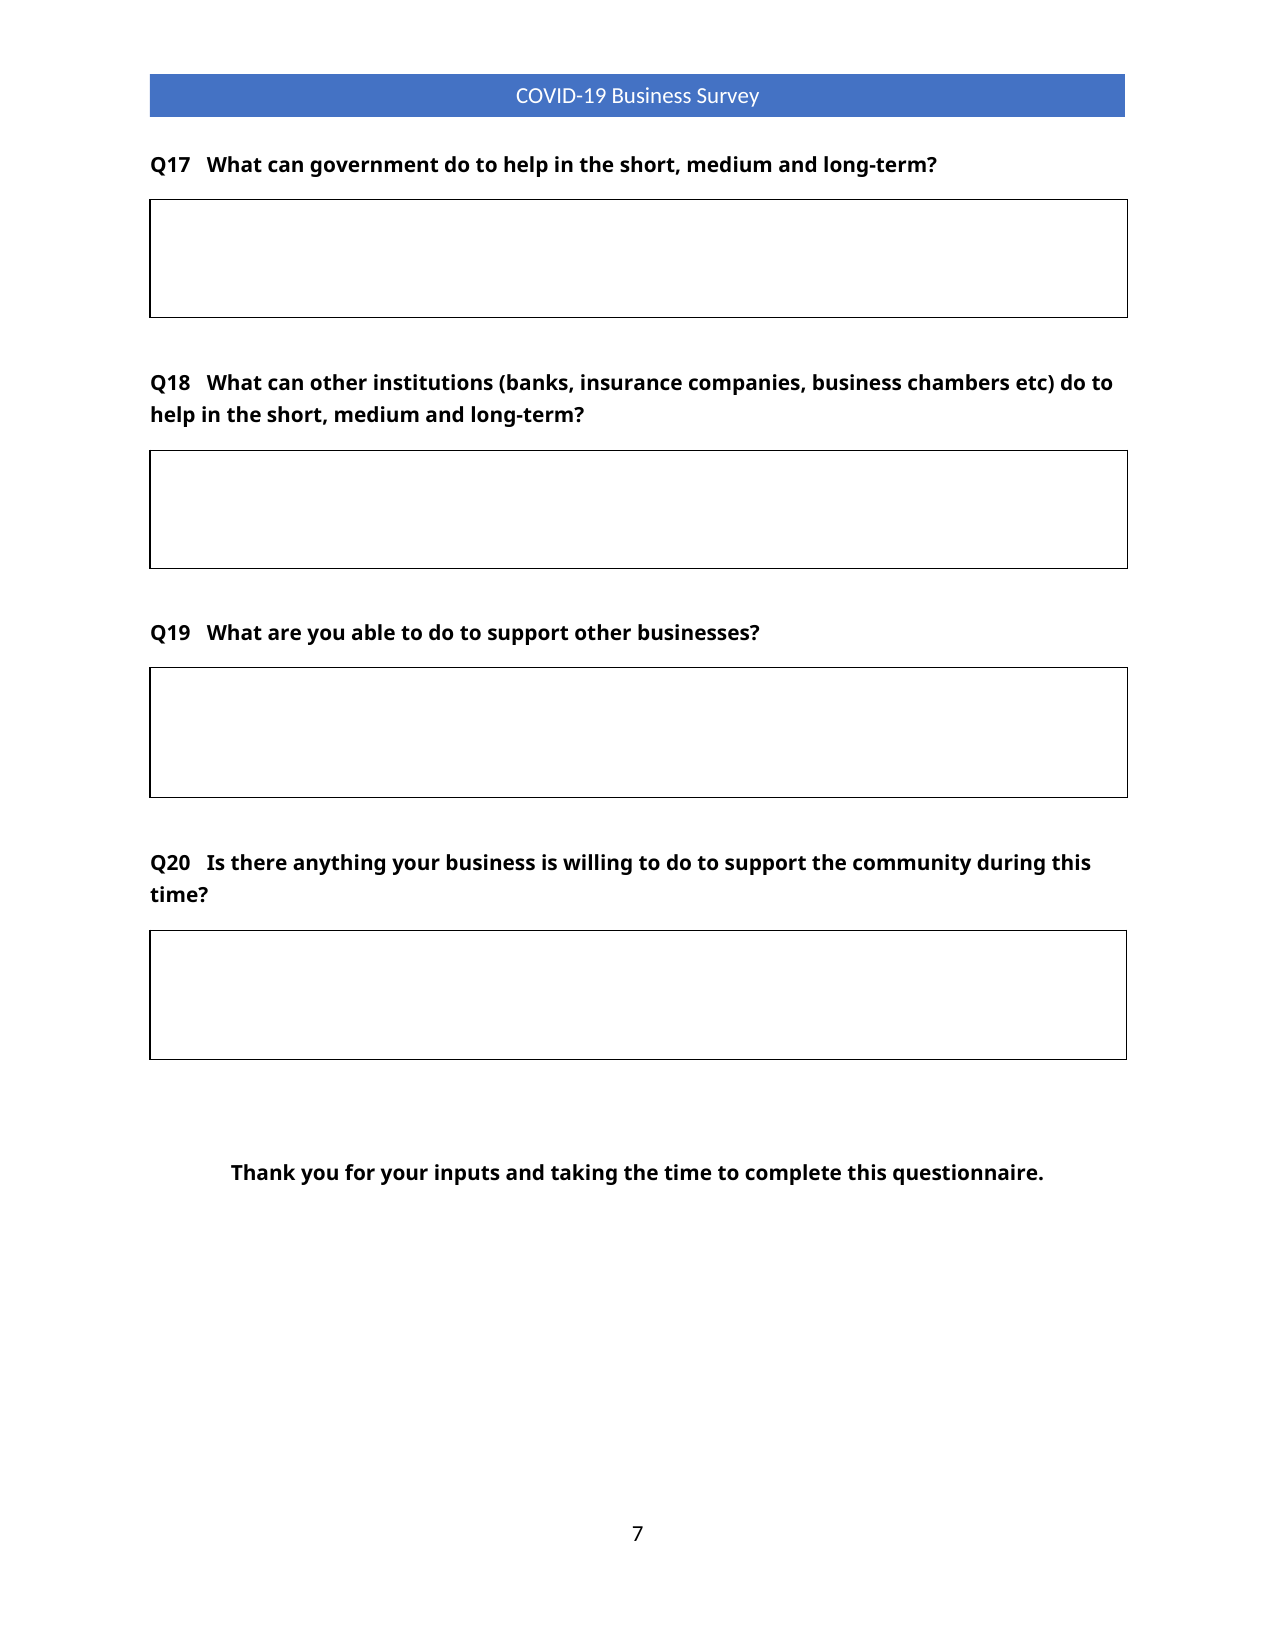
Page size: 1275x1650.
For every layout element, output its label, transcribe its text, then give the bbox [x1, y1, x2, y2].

table_header [151, 200, 1127, 317]
text Q18 What can other institutions (banks, insurance companies, business chambers etc) do to help in the short, medium and long-term? [150, 368, 1125, 429]
text Q17 What can government do to help in the short, medium and long-term? [150, 150, 1125, 178]
text Thank you for your inputs and taking the time to complete this questionnaire. [150, 1158, 1125, 1187]
table_header [151, 668, 1127, 797]
table_header [151, 451, 1127, 567]
table_header [151, 931, 1126, 1059]
text Q19 What are you able to do to support other businesses? [150, 618, 1125, 646]
text Q20 Is there anything your business is willing to do to support the community during this time? [150, 848, 1125, 909]
